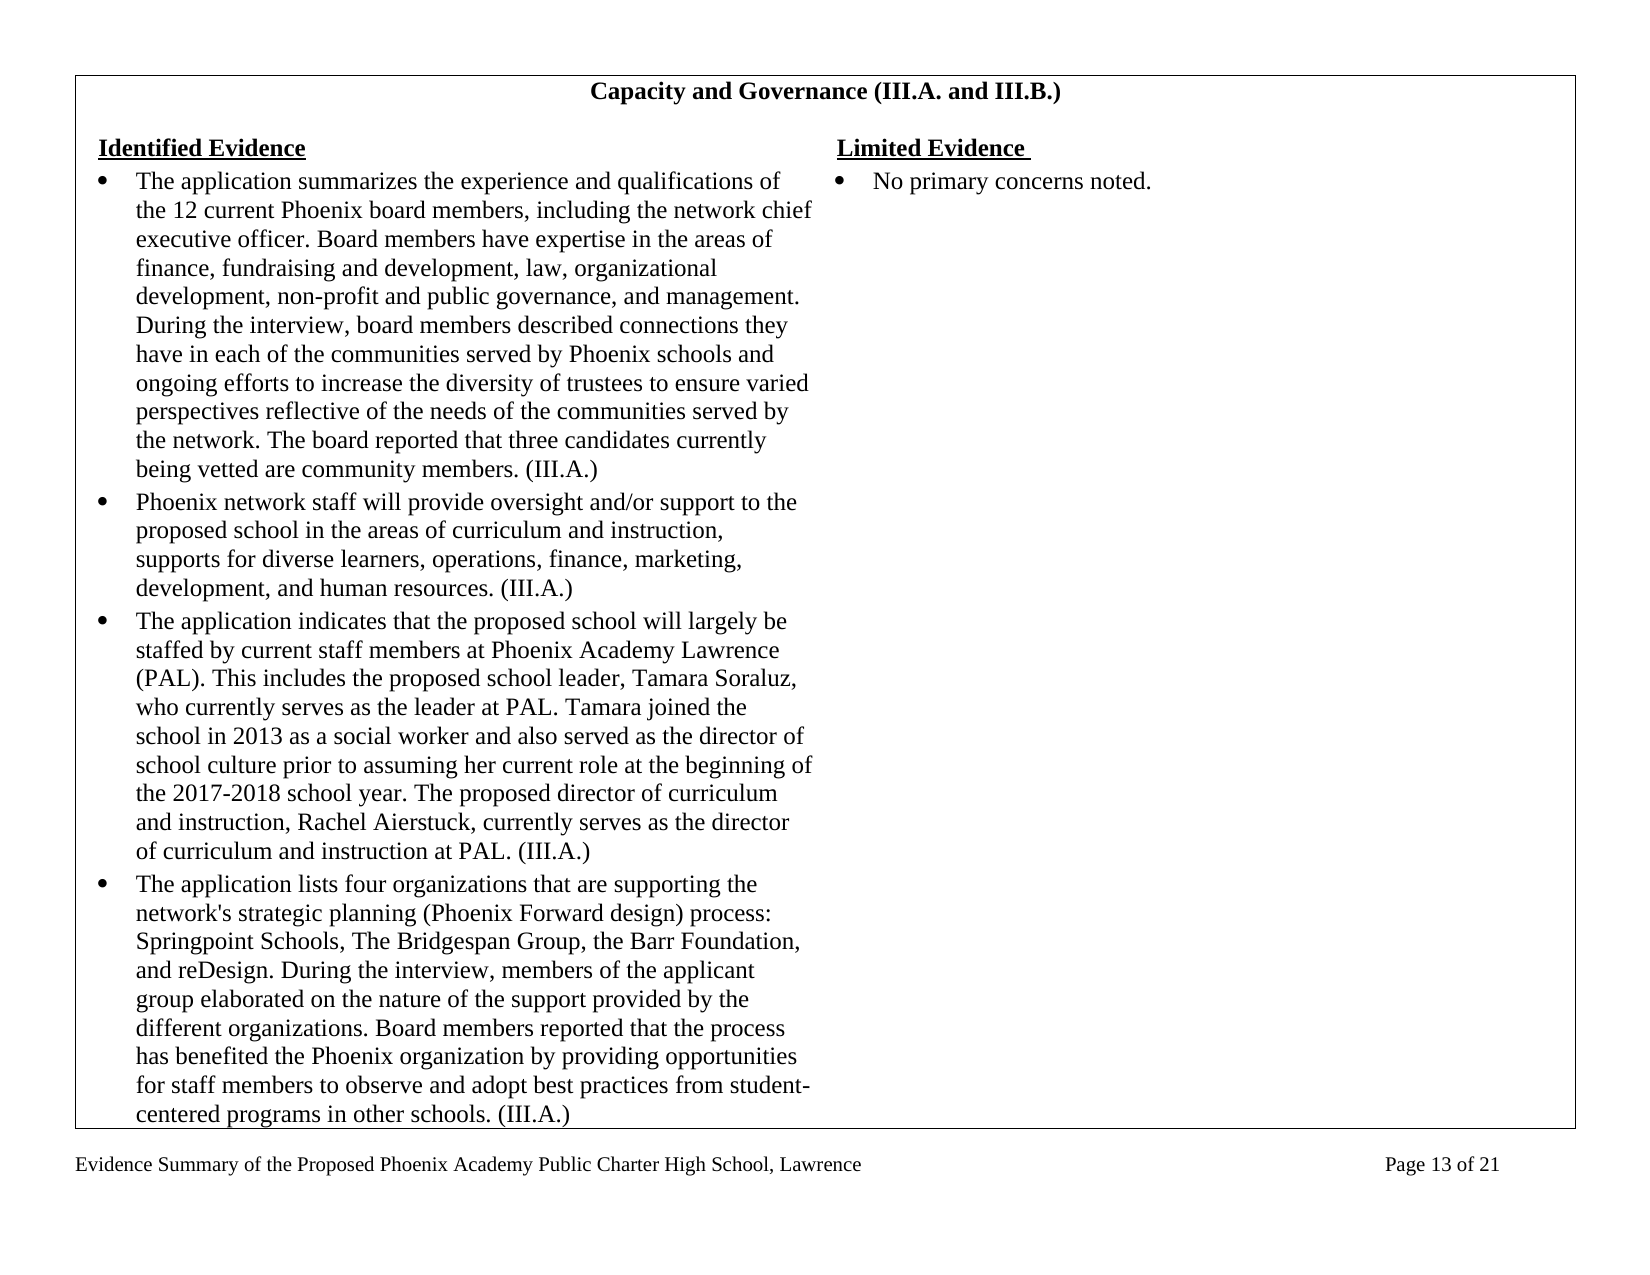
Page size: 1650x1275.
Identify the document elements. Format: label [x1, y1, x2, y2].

table_header [76, 76, 1575, 1128]
